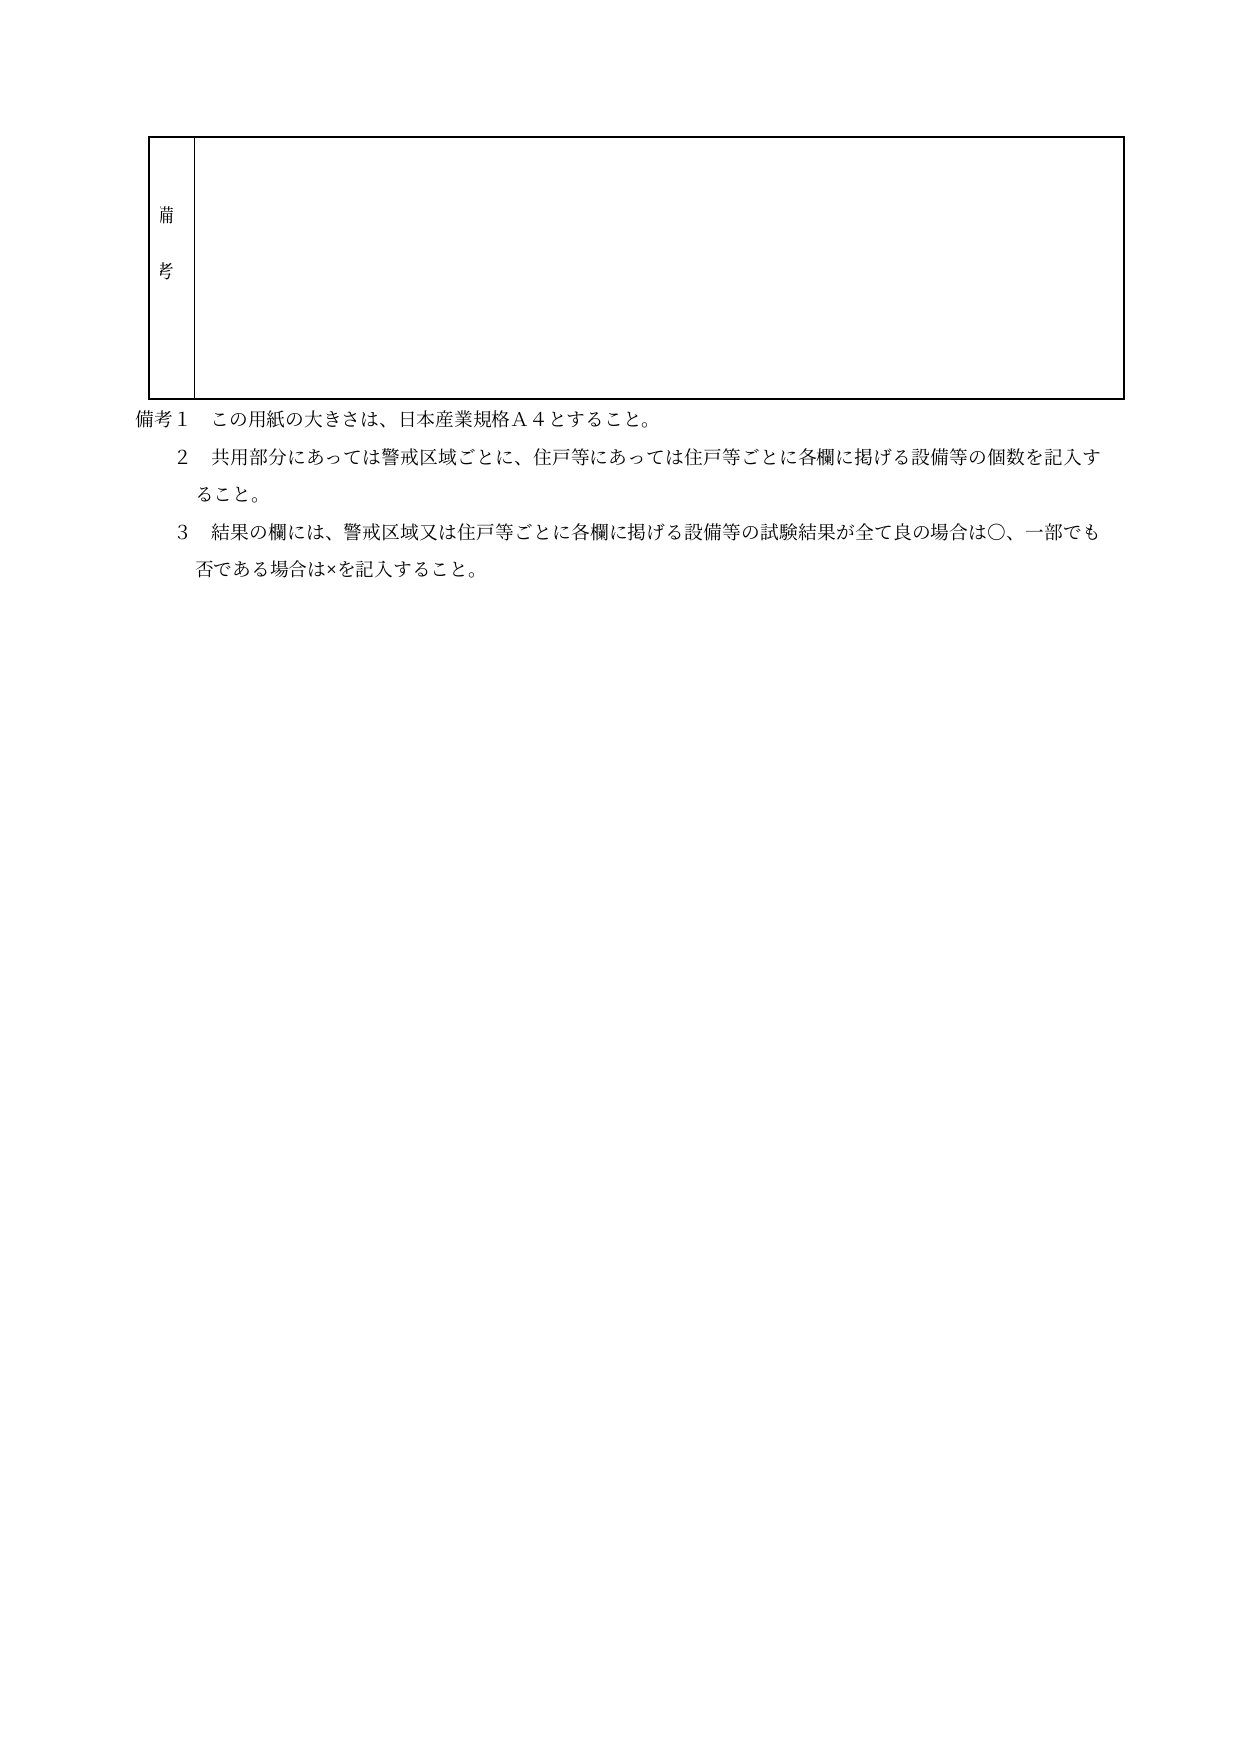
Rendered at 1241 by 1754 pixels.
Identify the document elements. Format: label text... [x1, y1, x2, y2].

text 備考１ この用紙の大きさは、日本産業規格Ａ４とすること。 [135, 400, 1105, 437]
text ２ 共用部分にあっては警戒区域ごとに、住戸等にあっては住戸等ごとに各欄に掲げる設備等の個数を記入すること。 [135, 437, 1105, 512]
table_cell 備考 [150, 138, 194, 398]
table_cell [195, 138, 1123, 398]
text ３ 結果の欄には、警戒区域又は住戸等ごとに各欄に掲げる設備等の試験結果が全て良の場合は○、一部でも否である場合は×を記入すること。 [135, 512, 1105, 587]
